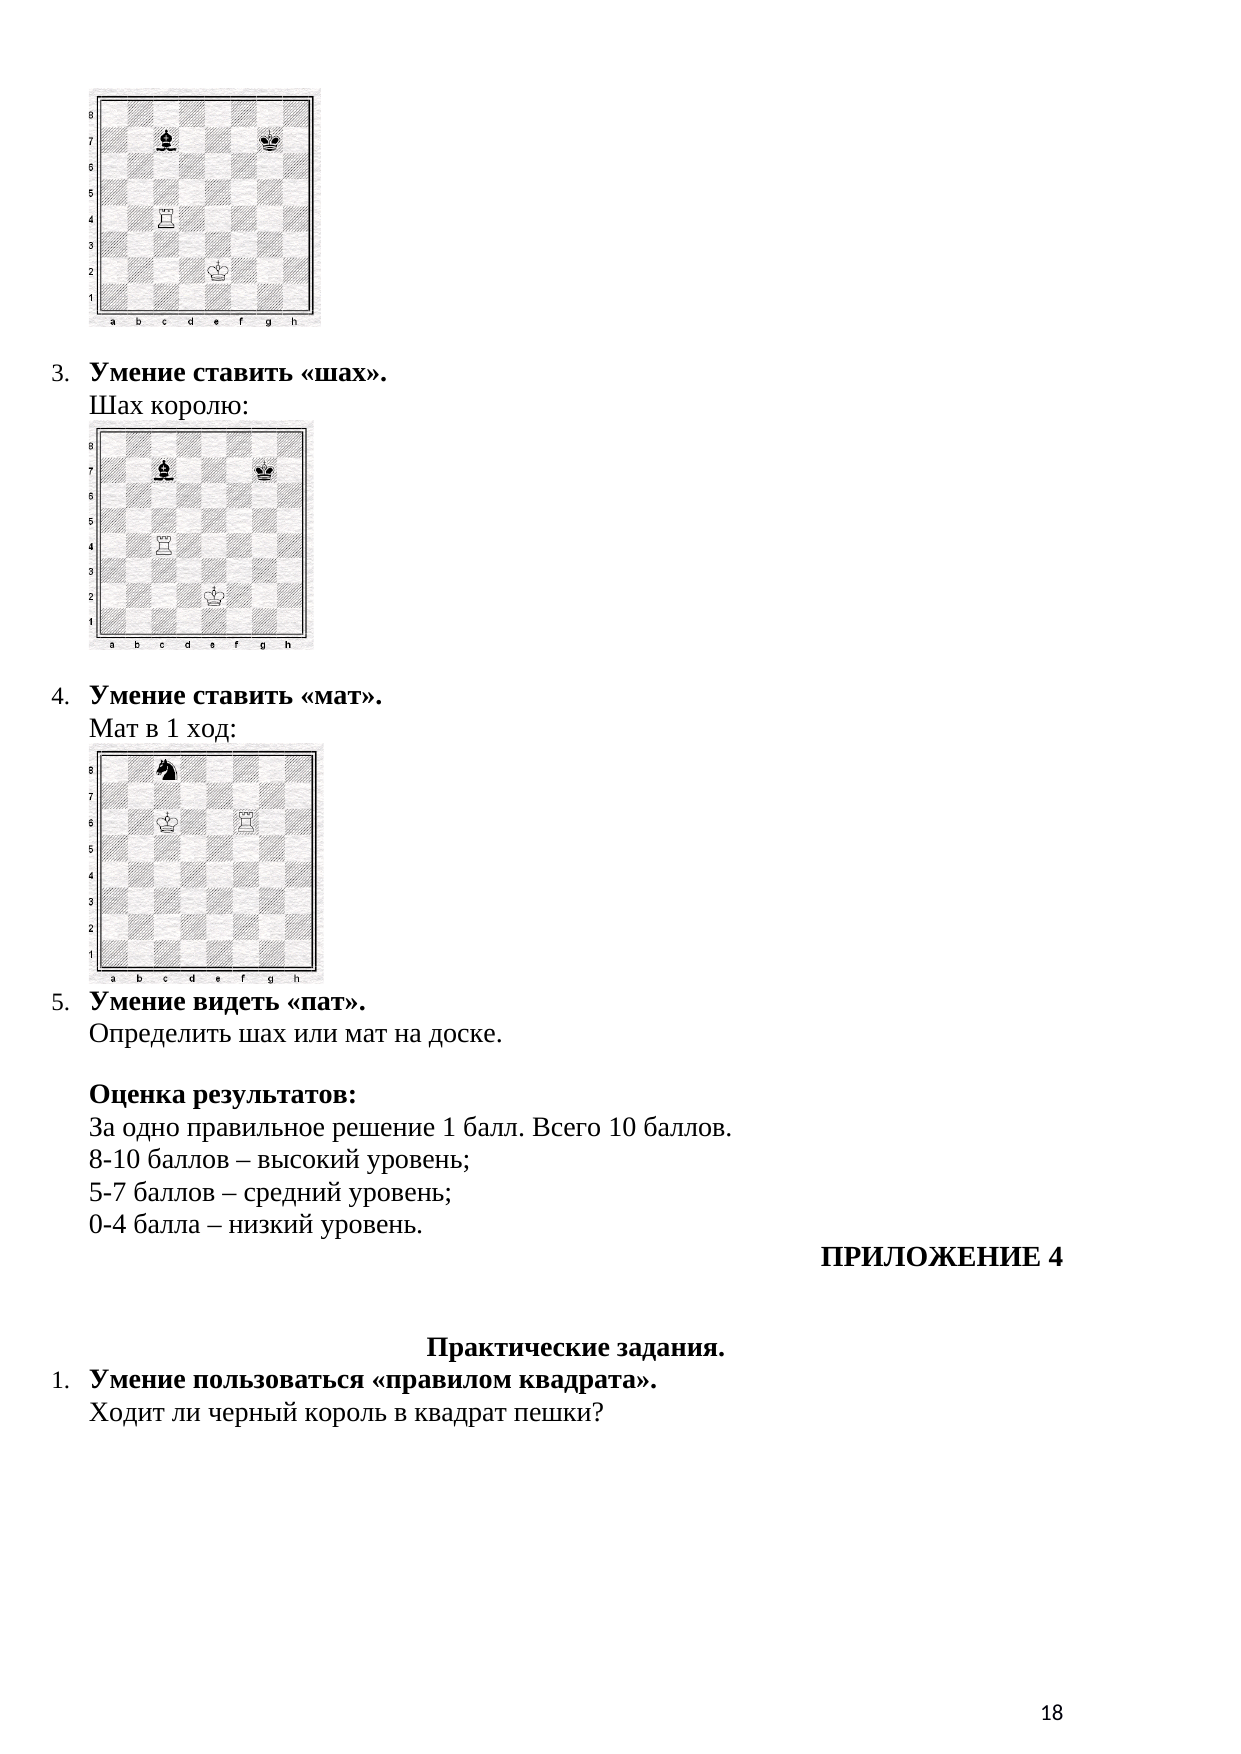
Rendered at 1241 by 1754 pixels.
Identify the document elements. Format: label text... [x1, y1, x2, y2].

text Оценка результатов: [89, 1077, 1063, 1110]
text 8-10 баллов – высокий уровень; [89, 1142, 1063, 1175]
text 5-7 баллов – средний уровень; [89, 1175, 1063, 1207]
text Ходит ли черный король в квадрат пешки? [89, 1395, 1063, 1427]
text 0-4 балла – низкий уровень. [89, 1207, 1063, 1239]
picture [88, 743, 324, 984]
text Практические задания. [89, 1330, 1063, 1362]
text Мат в 1 ход: [89, 711, 1063, 743]
list Умение ставить «мат». [51, 678, 1063, 711]
list Умение пользоваться «правилом квадрата». [51, 1362, 1063, 1395]
list Умение видеть «пат». [51, 984, 1063, 1016]
text ПРИЛОЖЕНИЕ 4 [89, 1239, 1063, 1273]
text Определить шах или мат на доске. [89, 1016, 1063, 1049]
text За одно правильное решение 1 балл. Всего 10 баллов. [89, 1110, 1063, 1142]
picture [88, 420, 314, 650]
list Умение ставить «шах». [51, 355, 1063, 388]
picture [88, 88, 321, 327]
text Шах королю: [89, 388, 1063, 420]
